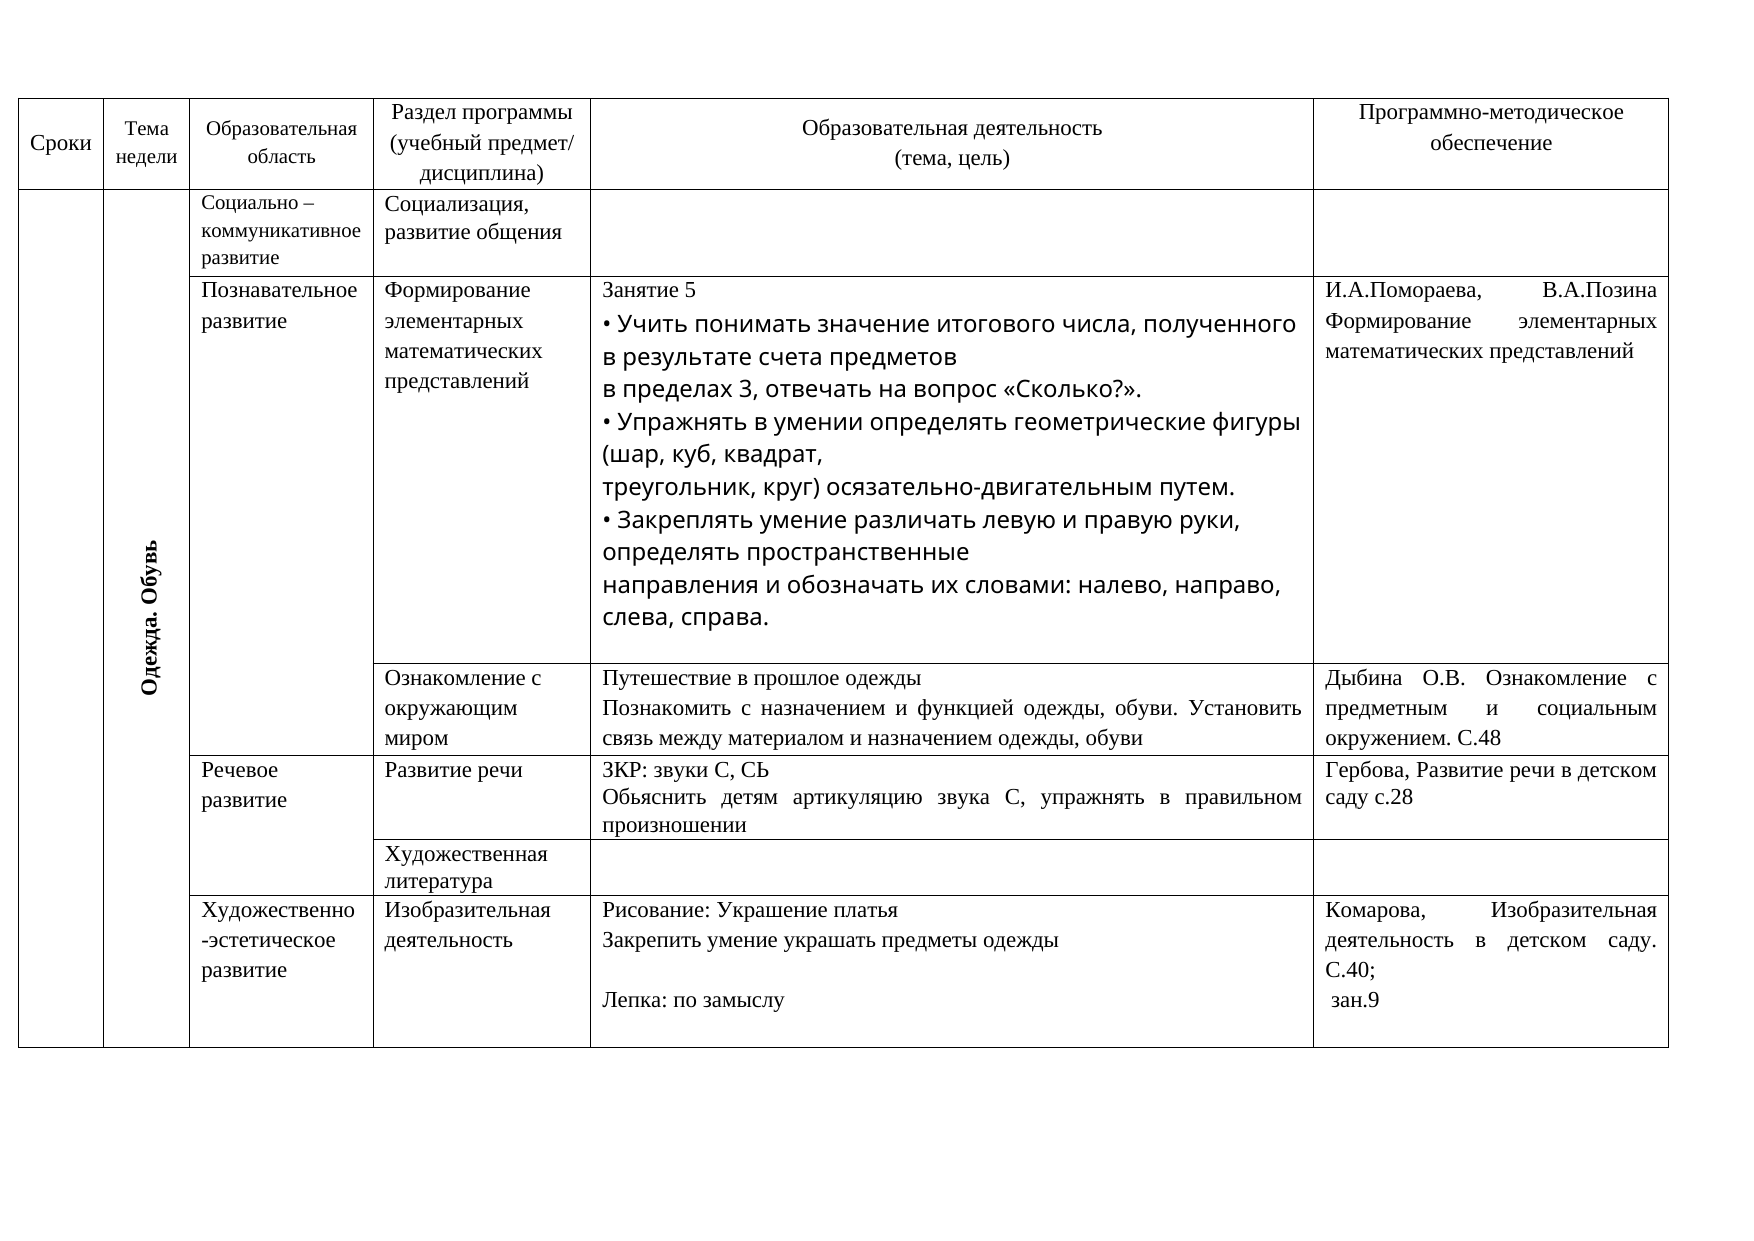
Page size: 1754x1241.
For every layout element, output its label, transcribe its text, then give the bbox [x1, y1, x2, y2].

table_cell Социально –коммуникативное развитие [190, 190, 373, 276]
table_cell И.А.Помораева, В.А.Позина Формирование элементарных математических представлений [1314, 277, 1668, 663]
table_header Тема недели [104, 99, 189, 189]
table_cell [19, 190, 103, 1047]
table_cell [591, 190, 1313, 276]
table_cell Путешествие в прошлое одежды Познакомить с назначением и функцией одежды, обуви. Установить связь между материалом и назначением одежды, обуви [591, 664, 1313, 755]
table_cell Комарова, Изобразительная деятельность в детском саду. С.40; зан.9 [1314, 896, 1668, 1047]
table_cell Дыбина О.В. Ознакомление с предметным и социальным окружением. С.48 [1314, 664, 1668, 755]
table_cell Ознакомление с окружающим миром [374, 664, 590, 755]
table_header Раздел программы (учебный предмет/ дисциплина) [374, 99, 590, 189]
table_cell Познавательное развитие [190, 277, 373, 755]
table_header Сроки [19, 99, 103, 189]
table_header Образовательная деятельность (тема, цель) [591, 99, 1313, 189]
table_cell [1314, 190, 1668, 276]
table_cell Художественная литература [374, 840, 590, 895]
table_cell Занятие 5 • Учить понимать значение итогового числа, полученного в результате счета предметов в пределах 3, отвечать на вопрос «Сколько?». • Упражнять в умении определять геометрические фигуры (шар, куб, квадрат, треугольник, круг) осязательно-двигательным путем. • Закреплять умение различать левую и правую руки, определять пространственные направления и обозначать их словами: налево, направо, слева, справа. [591, 277, 1313, 663]
table_cell Социализация, развитие общения [374, 190, 590, 276]
table_cell Изобразительная деятельность [374, 896, 590, 1047]
table_cell Развитие речи [374, 756, 590, 838]
table_cell [1314, 840, 1668, 895]
table_header Образовательная область [190, 99, 373, 189]
table_cell Одежда. Обувь [104, 190, 189, 1047]
table_cell Гербова, Развитие речи в детском саду с.28 [1314, 756, 1668, 838]
table_header Программно-методическое обеспечение [1314, 99, 1668, 189]
table_cell Художественно-эстетическое развитие [190, 896, 373, 1047]
table_cell [591, 840, 1313, 895]
table_cell Рисование: Украшение платья Закрепить умение украшать предметы одежды Лепка: по замыслу [591, 896, 1313, 1047]
table_cell Речевое развитие [190, 756, 373, 895]
table_cell Формирование элементарных математических представлений [374, 277, 590, 663]
table_cell ЗКР: звуки С, СЬ Обьяснить детям артикуляцию звука С, упражнять в правильном произношении [591, 756, 1313, 838]
